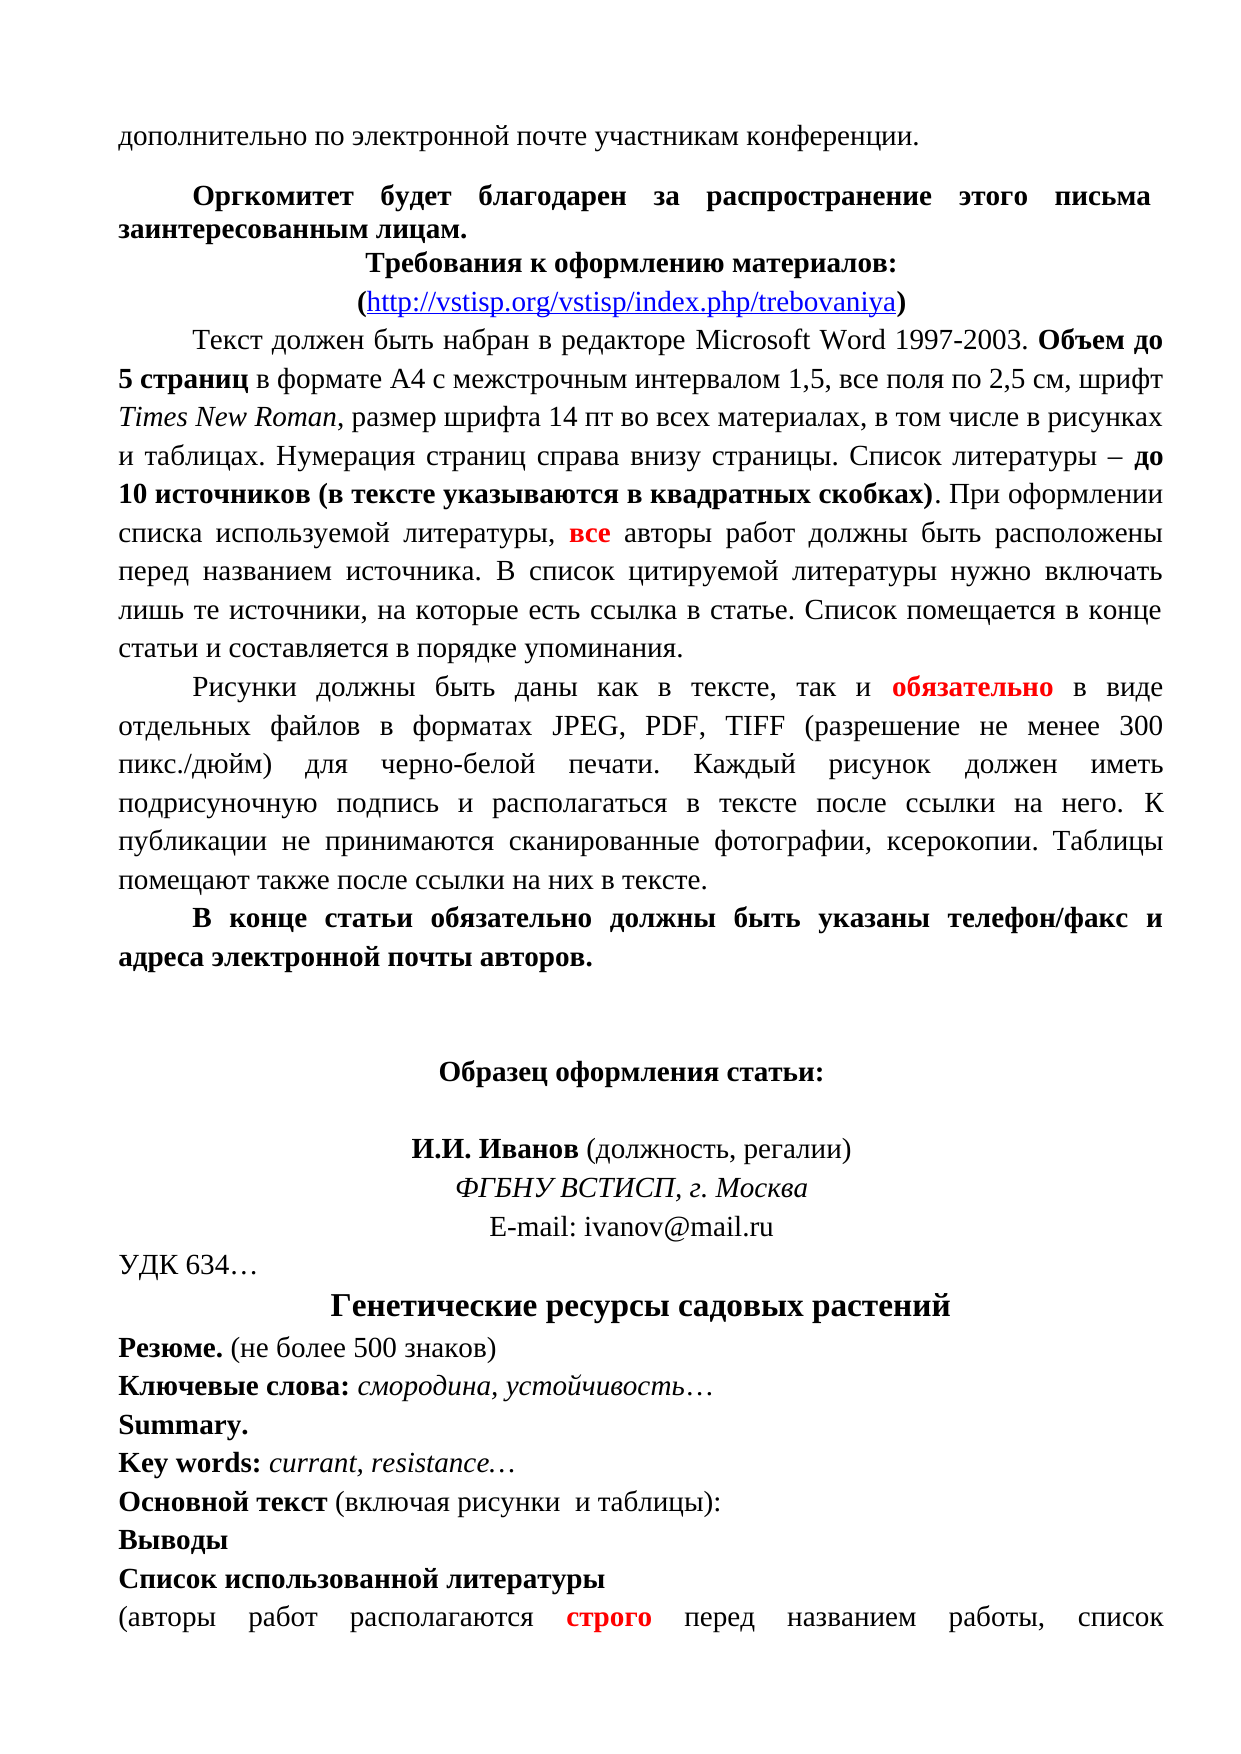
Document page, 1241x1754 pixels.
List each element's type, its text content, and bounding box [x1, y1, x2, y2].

text Е-mail: ivanov@mail.ru [99, 1209, 1163, 1242]
text Выводы [118, 1522, 1163, 1556]
text Key words: currant, resistance… [118, 1445, 1163, 1479]
text Основной текст (включая рисунки и таблицы): [118, 1484, 1163, 1517]
text ФГБНУ ВСТИСП, г. Москва [99, 1170, 1163, 1204]
text Рисунки должны быть даны как в тексте, так и обязательно в виде отдельных файлов в форматах JPEG, PDF, TIFF (разрешение не менее 300 пикс./дюйм) для черно-белой печати. Каждый рисунок должен иметь подрисуночную подпись и располагаться в тексте после ссылки на него. К публикации не принимаются сканированные фотографии, ксерокопии. Таблицы помещают также после ссылки на них в тексте. [118, 669, 1163, 895]
text Ключевые слова: смородина, устойчивость… [118, 1368, 1163, 1402]
text И.И. Иванов (должность, регалии) [99, 1132, 1163, 1165]
text Текст должен быть набран в редакторе Microsoft Word 1997-2003. Объем до 5 страниц в формате А4 с межстрочным интервалом 1,5, все поля по , шрифт Times New Roman, размер шрифта 14 пт во всех материалах, в том числе в рисунках и таблицах. Нумерация страниц справа внизу страницы. Список литературы – до 10 источников (в тексте указываются в квадратных скобках). При оформлении списка используемой литературы, все авторы работ должны быть расположены перед названием источника. В список цитируемой литературы нужно включать лишь те источники, на которые есть ссылка в статье. Список помещается в конце статьи и составляется в порядке упоминания. [118, 626, 1163, 664]
text Оргкомитет будет благодарен за распространение этого письма заинтересованным лицам. [118, 178, 1152, 245]
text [118, 1599, 1163, 1633]
text Резюме. (не более 500 знаков) [118, 1330, 1163, 1363]
text Генетические ресурсы садовых растений [118, 1286, 1163, 1324]
text Образец оформления статьи: [99, 1054, 1163, 1088]
text Список использованной литературы [118, 1561, 1163, 1594]
text Текст должен быть набран в редакторе Microsoft Word 1997-2003. Объем до 5 страниц в формате А4 с межстрочным интервалом 1,5, все поля по , шрифт Times New Roman, размер шрифта 14 пт во всех материалах, в том числе в рисунках и таблицах. Нумерация страниц справа внизу страницы. Список литературы – до 10 источников (в тексте указываются в квадратных скобках). При оформлении списка используемой литературы, все авторы работ должны быть расположены перед названием источника. В список цитируемой литературы нужно включать лишь те источники, на которые есть ссылка в статье. Список помещается в конце статьи и составляется в порядке упоминания. [118, 322, 1163, 592]
text Summary. [118, 1407, 1163, 1440]
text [118, 118, 1152, 152]
text Требования к оформлению материалов: (http://vstisp.org/vstisp/index.php/trebovaniya) [99, 245, 1163, 317]
text В конце статьи обязательно должны быть указаны телефон/факс и адреса электронной почты авторов. [118, 900, 1163, 972]
text УДК 634… [118, 1247, 1163, 1281]
